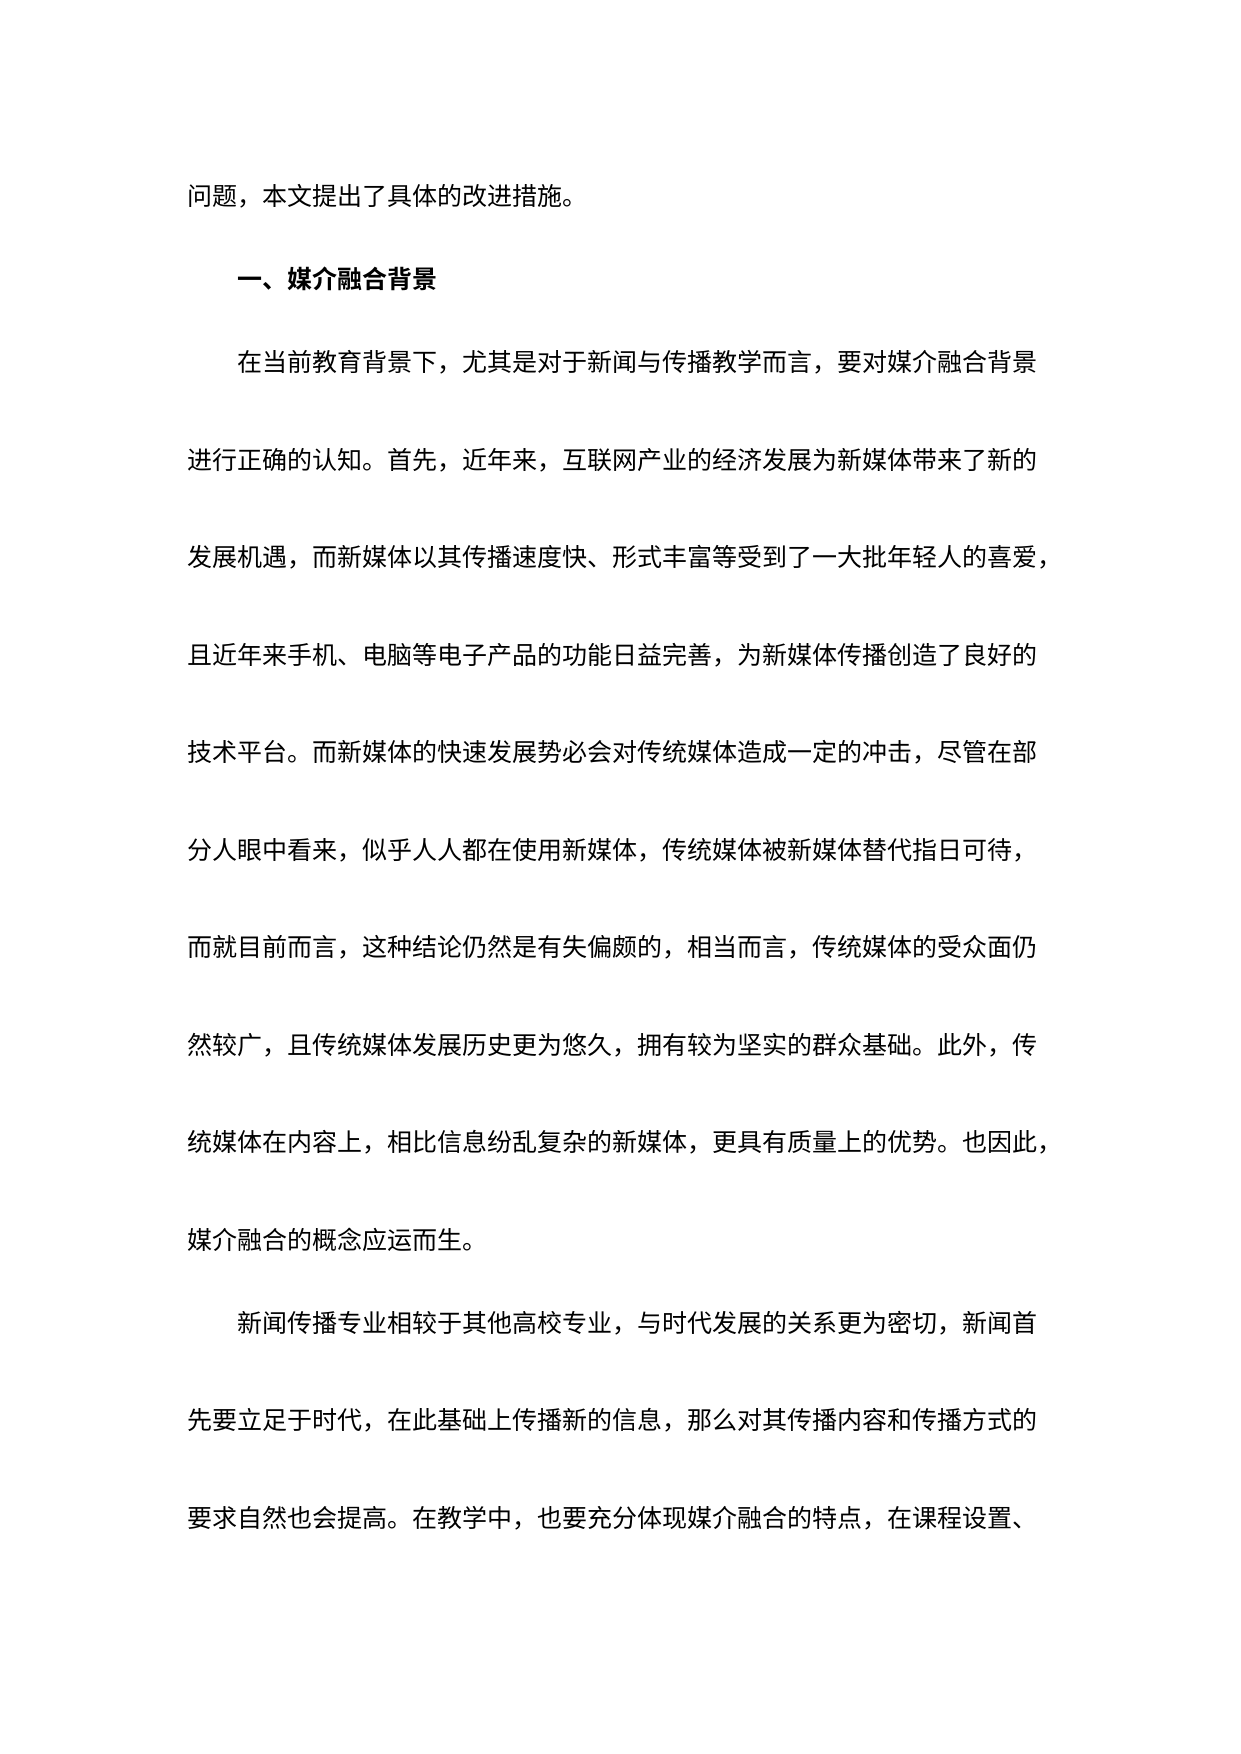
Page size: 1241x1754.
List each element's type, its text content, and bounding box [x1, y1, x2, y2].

list 媒介融合背景 [187, 245, 1053, 310]
text 在当前教育背景下，尤其是对于新闻与传播教学而言，要对媒介融合背景进行正确的认知。首先，近年来，互联网产业的经济发展为新媒体带来了新的发展机遇，而新媒体以其传播速度快、形式丰富等受到了一大批年轻人的喜爱，且近年来手机、电脑等电子产品的功能日益完善，为新媒体传播创造了良好的技术平台。而新媒体的快速发展势必会对传统媒体造成一定的冲击，尽管在部分人眼中看来，似乎人人都在使用新媒体，传统媒体被新媒体替代指日可待，而就目前而言，这种结论仍然是有失偏颇的，相当而言，传统媒体的受众面仍然较广，且传统媒体发展历史更为悠久，拥有较为坚实的群众基础。此外，传统媒体在内容上，相比信息纷乱复杂的新媒体，更具有质量上的优势。也因此，媒介融合的概念应运而生。 [187, 328, 1053, 1271]
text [187, 162, 1053, 227]
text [187, 1289, 1053, 1549]
